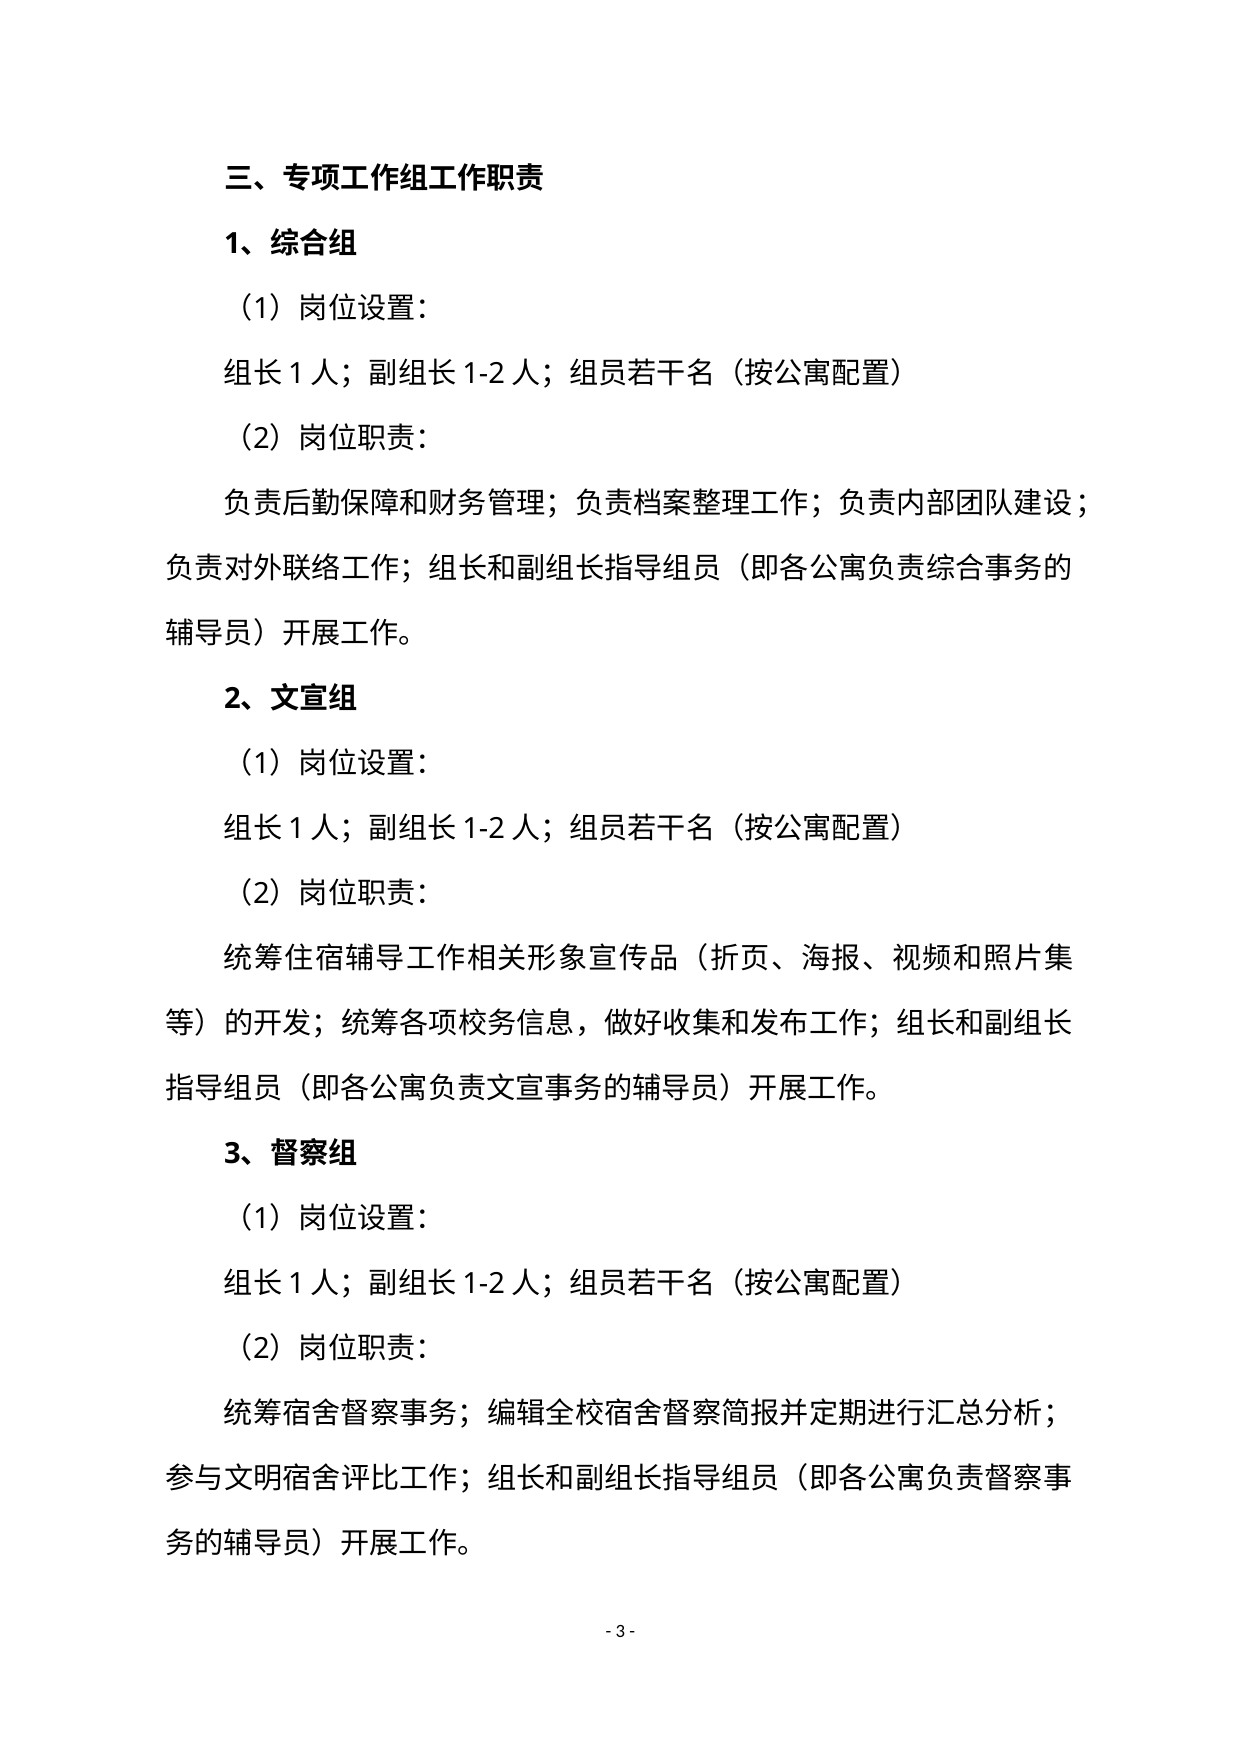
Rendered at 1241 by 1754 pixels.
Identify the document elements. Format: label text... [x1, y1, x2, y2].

text （1）岗位设置： [165, 1183, 1075, 1248]
text 三、专项工作组工作职责 [165, 143, 1075, 208]
text （2）岗位职责： [165, 858, 1075, 923]
text 1、综合组 [165, 208, 1075, 273]
text 统筹宿舍督察事务；编辑全校宿舍督察简报并定期进行汇总分析；参与文明宿舍评比工作；组长和副组长指导组员（即各公寓负责督察事务的辅导员）开展工作。 [165, 1378, 1075, 1573]
text 组长1人；副组长1-2人；组员若干名（按公寓配置） [165, 793, 1075, 858]
text 3、督察组 [165, 1118, 1075, 1183]
text 组长1人；副组长1-2人；组员若干名（按公寓配置） [165, 338, 1075, 403]
text 2、文宣组 [165, 663, 1075, 728]
text （1）岗位设置： [165, 728, 1075, 793]
text 统筹住宿辅导工作相关形象宣传品（折页、海报、视频和照片集等）的开发；统筹各项校务信息，做好收集和发布工作；组长和副组长指导组员（即各公寓负责文宣事务的辅导员）开展工作。 [165, 923, 1075, 1118]
text （2）岗位职责： [165, 403, 1075, 468]
text （2）岗位职责： [165, 1313, 1075, 1378]
text 组长1人；副组长1-2人；组员若干名（按公寓配置） [165, 1248, 1075, 1313]
text （1）岗位设置： [165, 273, 1075, 338]
text 负责后勤保障和财务管理；负责档案整理工作；负责内部团队建设；负责对外联络工作；组长和副组长指导组员（即各公寓负责综合事务的辅导员）开展工作。 [165, 468, 1075, 663]
